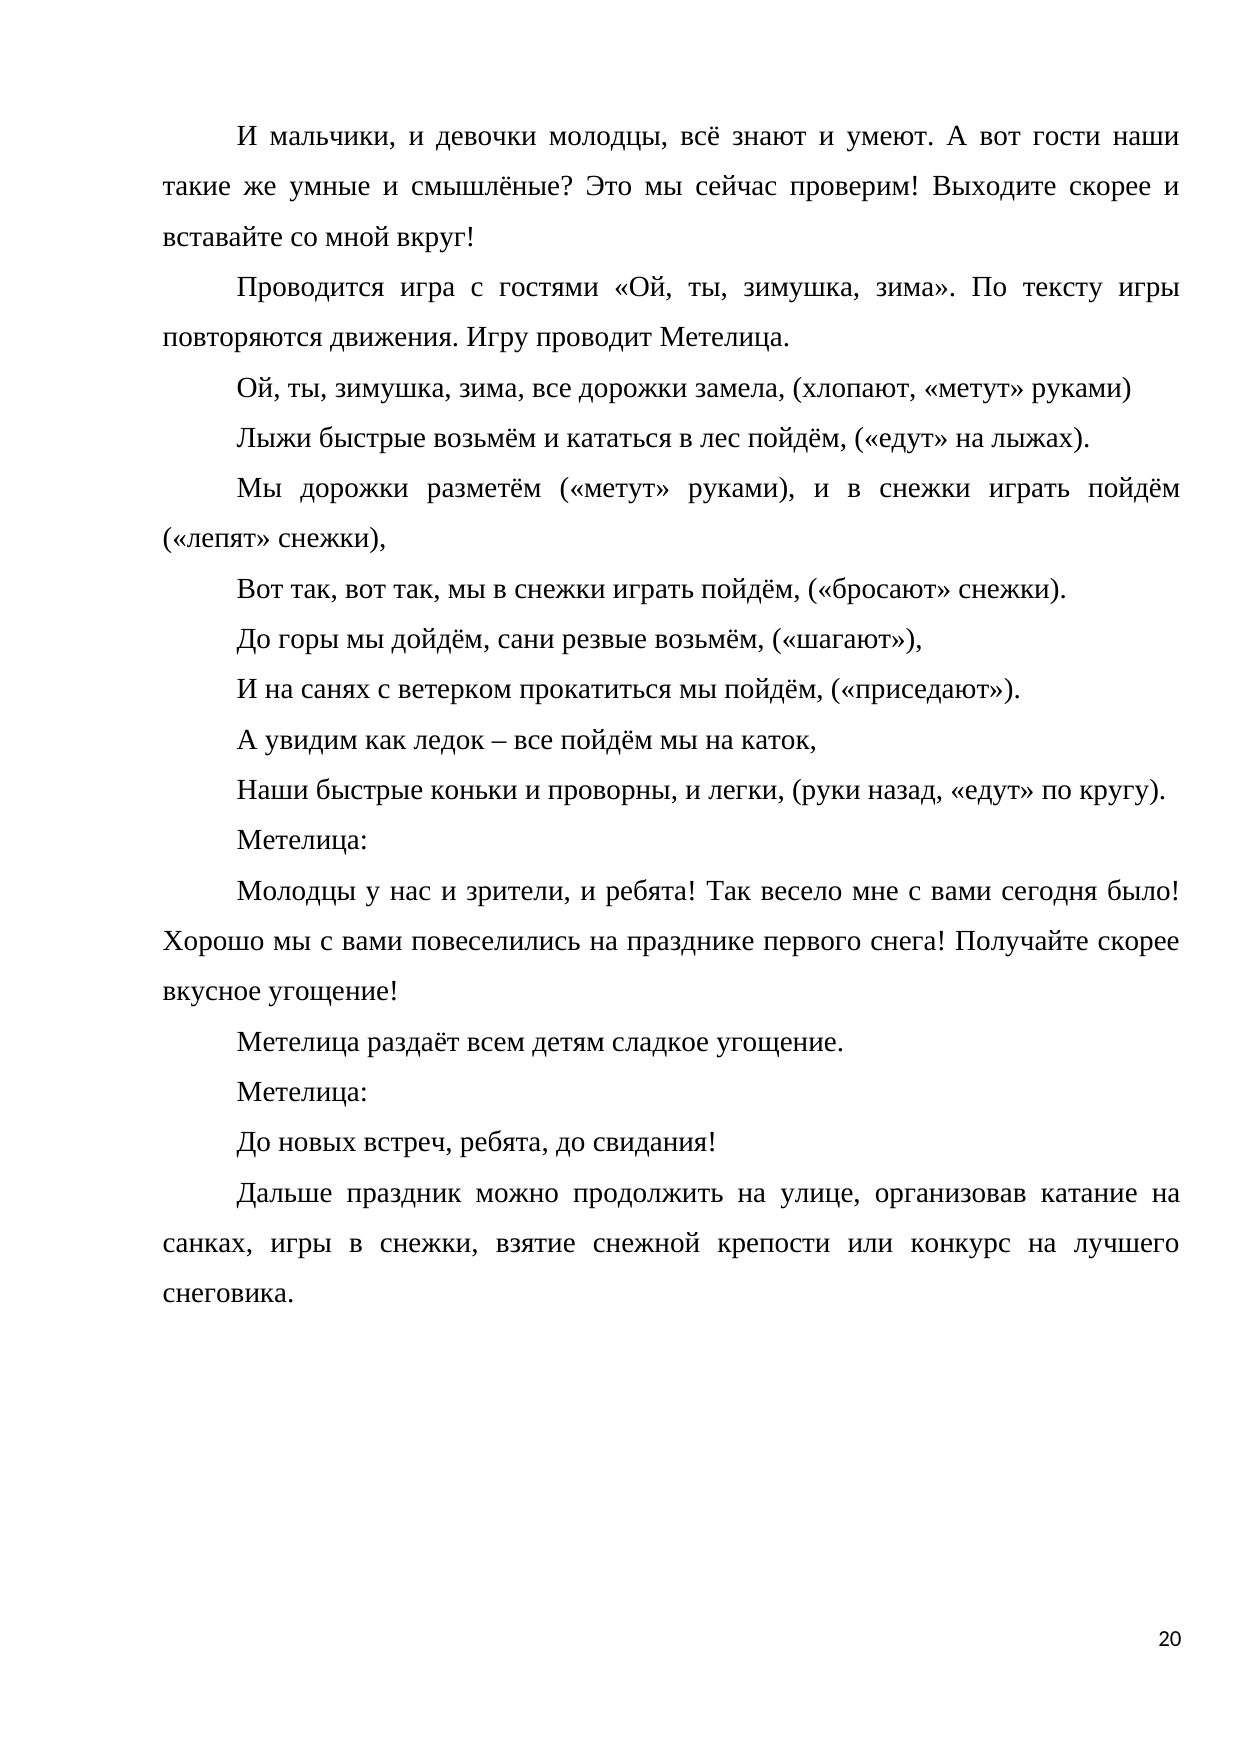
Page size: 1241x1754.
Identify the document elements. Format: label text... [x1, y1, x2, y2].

text А увидим как ледок – все пойдём мы на каток, [162, 722, 1181, 755]
text Лыжи быстрые возьмём и кататься в лес пойдём, («едут» на лыжах). [162, 420, 1181, 453]
text Мы дорожки разметём («метут» руками), и в снежки играть пойдём («лепят» снежки), [162, 470, 1181, 554]
text И на санях с ветерком прокатиться мы пойдём, («приседают»). [162, 672, 1181, 705]
text До новых встреч, ребята, до свидания! [162, 1124, 1181, 1158]
text Вот так, вот так, мы в снежки играть пойдём, («бросают» снежки). [162, 571, 1181, 604]
text Проводится игра с гостями «Ой, ты, зимушка, зима». По тексту игры повторяются движения. Игру проводит Метелица. [162, 269, 1181, 353]
text Дальше праздник можно продолжить на улице, организовав катание на санках, игры в снежки, взятие снежной крепости или конкурс на лучшего снеговика. [162, 1175, 1181, 1309]
text До горы мы дойдём, сани резвые возьмём, («шагают»), [162, 621, 1181, 655]
text Метелица: [162, 1074, 1181, 1108]
text Ой, ты, зимушка, зима, все дорожки замела, (хлопают, «метут» руками) [162, 370, 1181, 403]
text Молодцы у нас и зрители, и ребята! Так весело мне с вами сегодня было! Хорошо мы с вами повеселились на празднике первого снега! Получайте скорее вкусное угощение! [162, 873, 1181, 1007]
text Наши быстрые коньки и проворны, и легки, (руки назад, «едут» по кругу). [162, 772, 1181, 806]
text И мальчики, и девочки молодцы, всё знают и умеют. А вот гости наши такие же умные и смышлёные? Это мы сейчас проверим! Выходите скорее и вставайте со мной вкруг! [162, 118, 1181, 252]
text Метелица: [162, 822, 1181, 856]
text Метелица раздаёт всем детям сладкое угощение. [162, 1024, 1181, 1057]
